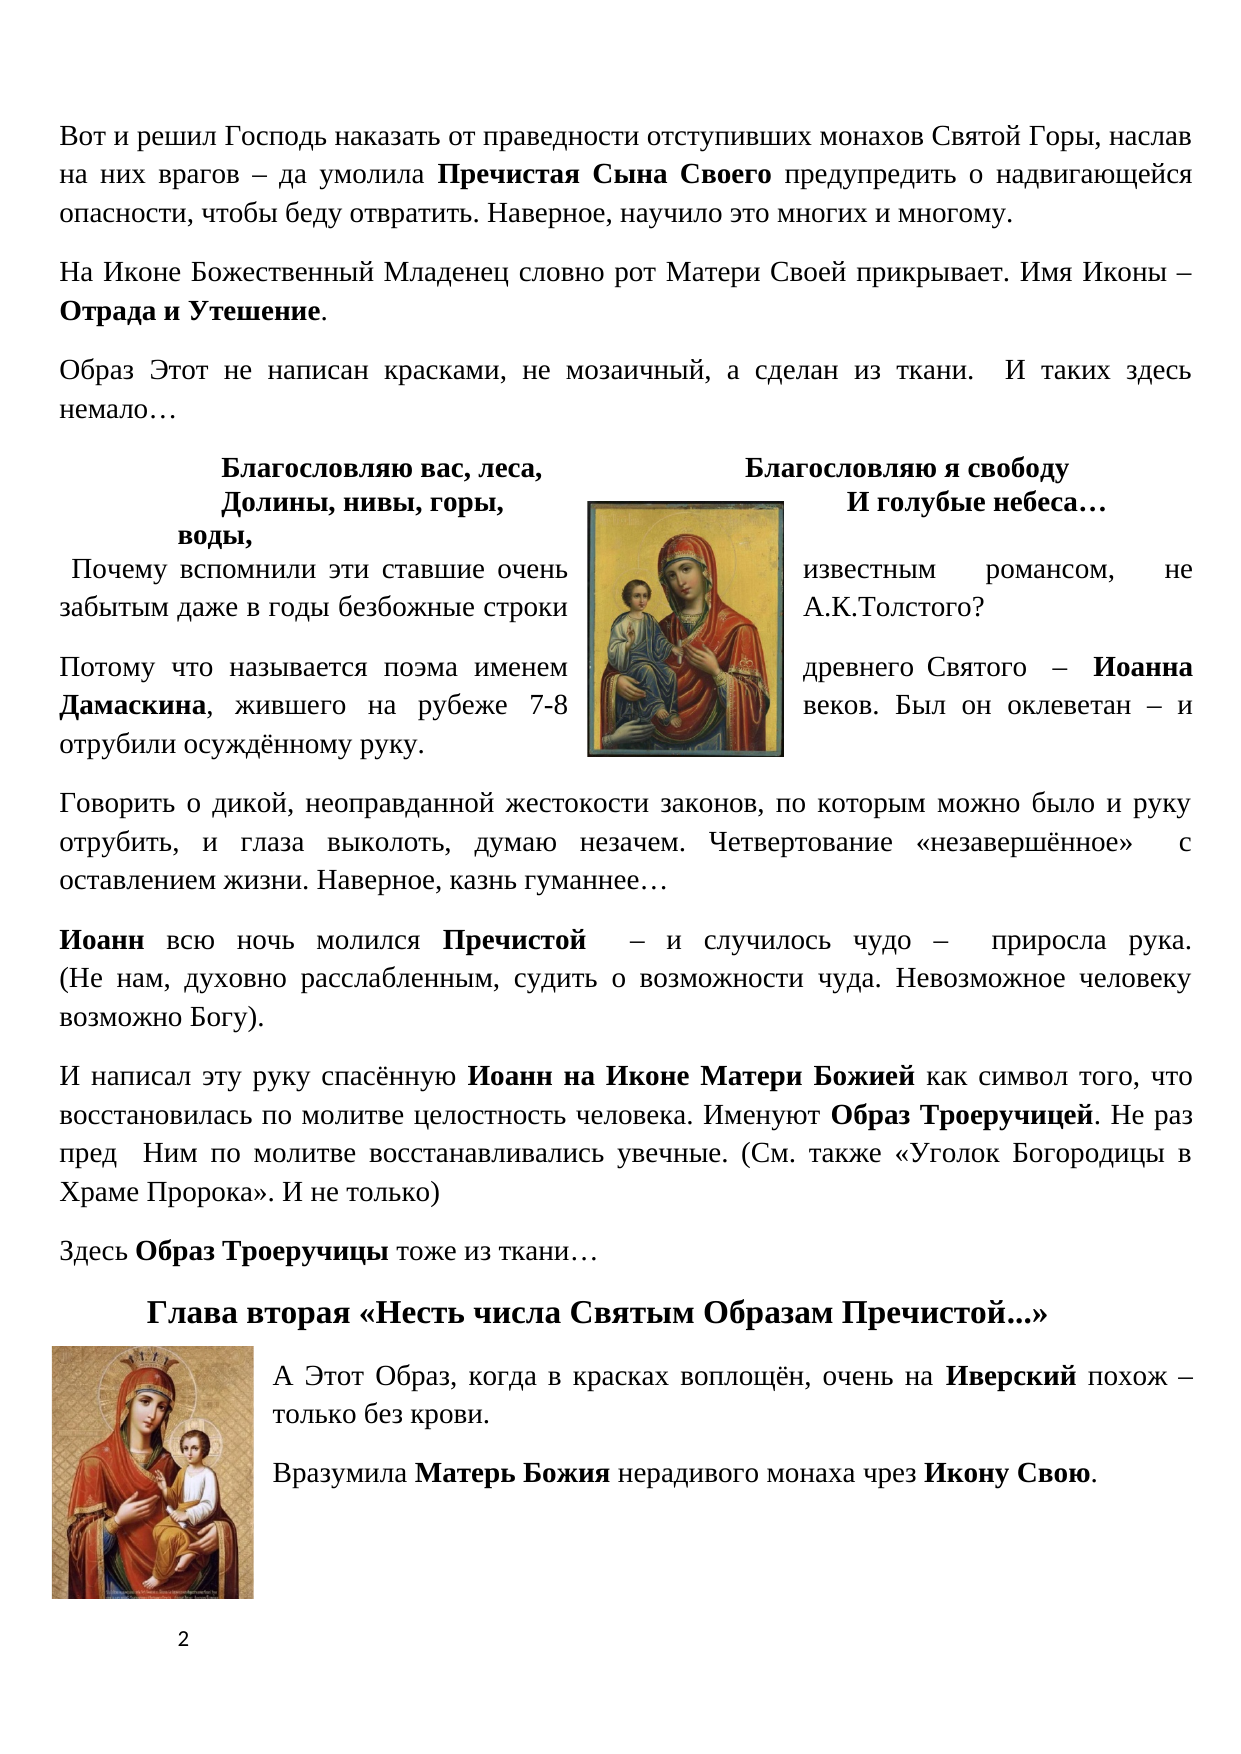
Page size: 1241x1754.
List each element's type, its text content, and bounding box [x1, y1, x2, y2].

text И написал эту руку спасённую Иоанн на Иконе Матери Божией как символ того, что восстановилась по молитве целостность человека. Именуют Образ Троеручицей. Не раз пред Ним по молитве восстанавливались увечные. (См. также «Уголок Богородицы в Храме Пророка». И не только) [59, 1058, 1193, 1207]
picture [51, 1346, 254, 1597]
text Благословляю я свободу [701, 450, 1152, 484]
text Образ Этот не написан красками, не мозаичный, а сделан из ткани. И таких здесь немало… [59, 352, 1193, 424]
text Долины, нивы, горы, воды, [177, 484, 627, 551]
text Потому что называется поэма именем древнего Святого – Иоанна Дамаскина, жившего на рубеже 7-8 веков. Был он оклеветан – и отрубили осуждённому руку. [59, 649, 1193, 759]
text На Иконе Божественный Младенец словно рот Матери Своей прикрывает. Имя Иконы – Отрада и Утешение. [59, 254, 1193, 327]
text Благословляю вас, леса, [177, 450, 627, 484]
text Вразумила Матерь Божия нерадивого монаха чрез Икону Свою. [254, 1456, 1193, 1489]
text Глава вторая «Несть числа Святым Образам Пречистой...» [59, 1293, 1193, 1331]
text И голубые небеса… [701, 484, 1152, 517]
text Почему вспомнили эти ставшие очень известным романсом, не забытым даже в годы безбожные строки А.К.Толстого? [784, 551, 1193, 623]
text Иоанн всю ночь молился Пречистой – и случилось чудо – приросла рука. (Не нам, духовно расслабленным, судить о возможности чуда. Невозможное человеку возможно Богу). [59, 922, 1193, 1032]
text Почему вспомнили эти ставшие очень известным романсом, не забытым даже в годы безбожные строки А.К.Толстого? [59, 551, 587, 623]
text А Этот Образ, когда в красках воплощён, очень на Иверский похож – только без крови. [254, 1358, 1193, 1430]
picture [587, 501, 784, 755]
text Здесь Образ Троеручицы тоже из ткани… [59, 1233, 1193, 1267]
text Вот и решил Господь наказать от праведности отступивших монахов Святой Горы, наслав на них врагов – да умолила Пречистая Сына Своего предупредить о надвигающейся опасности, чтобы беду отвратить. Наверное, научило это многих и многому. [59, 118, 1193, 229]
text Говорить о дикой, неоправданной жестокости законов, по которым можно было и руку отрубить, и глаза выколоть, думаю незачем. Четвертование «незавершённое» с оставлением жизни. Наверное, казнь гуманнее… [59, 785, 1193, 896]
